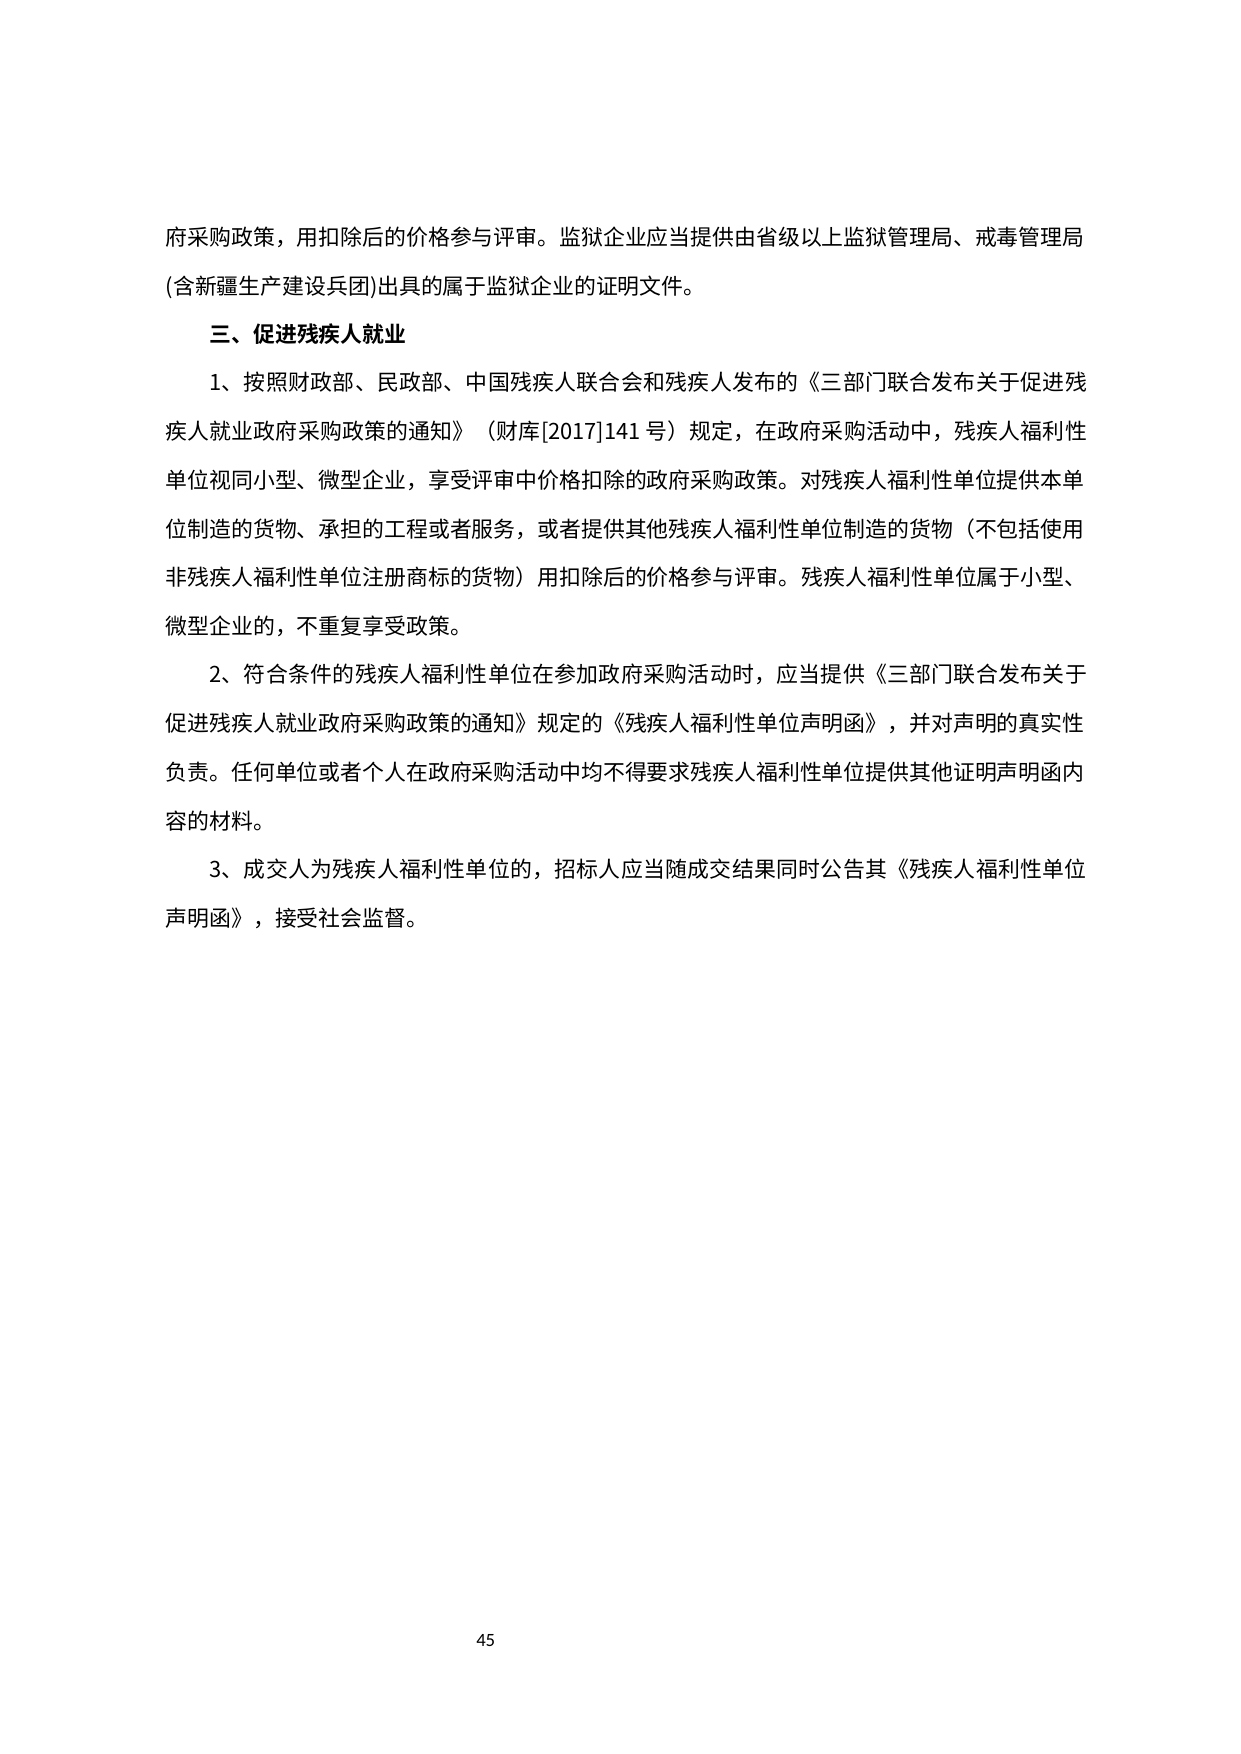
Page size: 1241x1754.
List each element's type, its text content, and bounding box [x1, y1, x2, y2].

text 3、成交人为残疾人福利性单位的，招标人应当随成交结果同时公告其《残疾人福利性单位声明函》，接受社会监督。 [165, 852, 1087, 933]
text 1、按照财政部、民政部、中国残疾人联合会和残疾人发布的《三部门联合发布关于促进残疾人就业政府采购政策的通知》（财库[2017]141号）规定，在政府采购活动中，残疾人福利性单位视同小型、微型企业，享受评审中价格扣除的政府采购政策。对残疾人福利性单位提供本单位制造的货物、承担的工程或者服务，或者提供其他残疾人福利性单位制造的货物（不包括使用非残疾人福利性单位注册商标的货物）用扣除后的价格参与评审。残疾人福利性单位属于小型、微型企业的，不重复享受政策。 [165, 365, 1087, 641]
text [165, 219, 1087, 301]
text 三、促进残疾人就业 [165, 317, 1087, 349]
text 2、符合条件的残疾人福利性单位在参加政府采购活动时，应当提供《三部门联合发布关于促进残疾人就业政府采购政策的通知》规定的《残疾人福利性单位声明函》，并对声明的真实性负责。任何单位或者个人在政府采购活动中均不得要求残疾人福利性单位提供其他证明声明函内容的材料。 [165, 657, 1087, 836]
